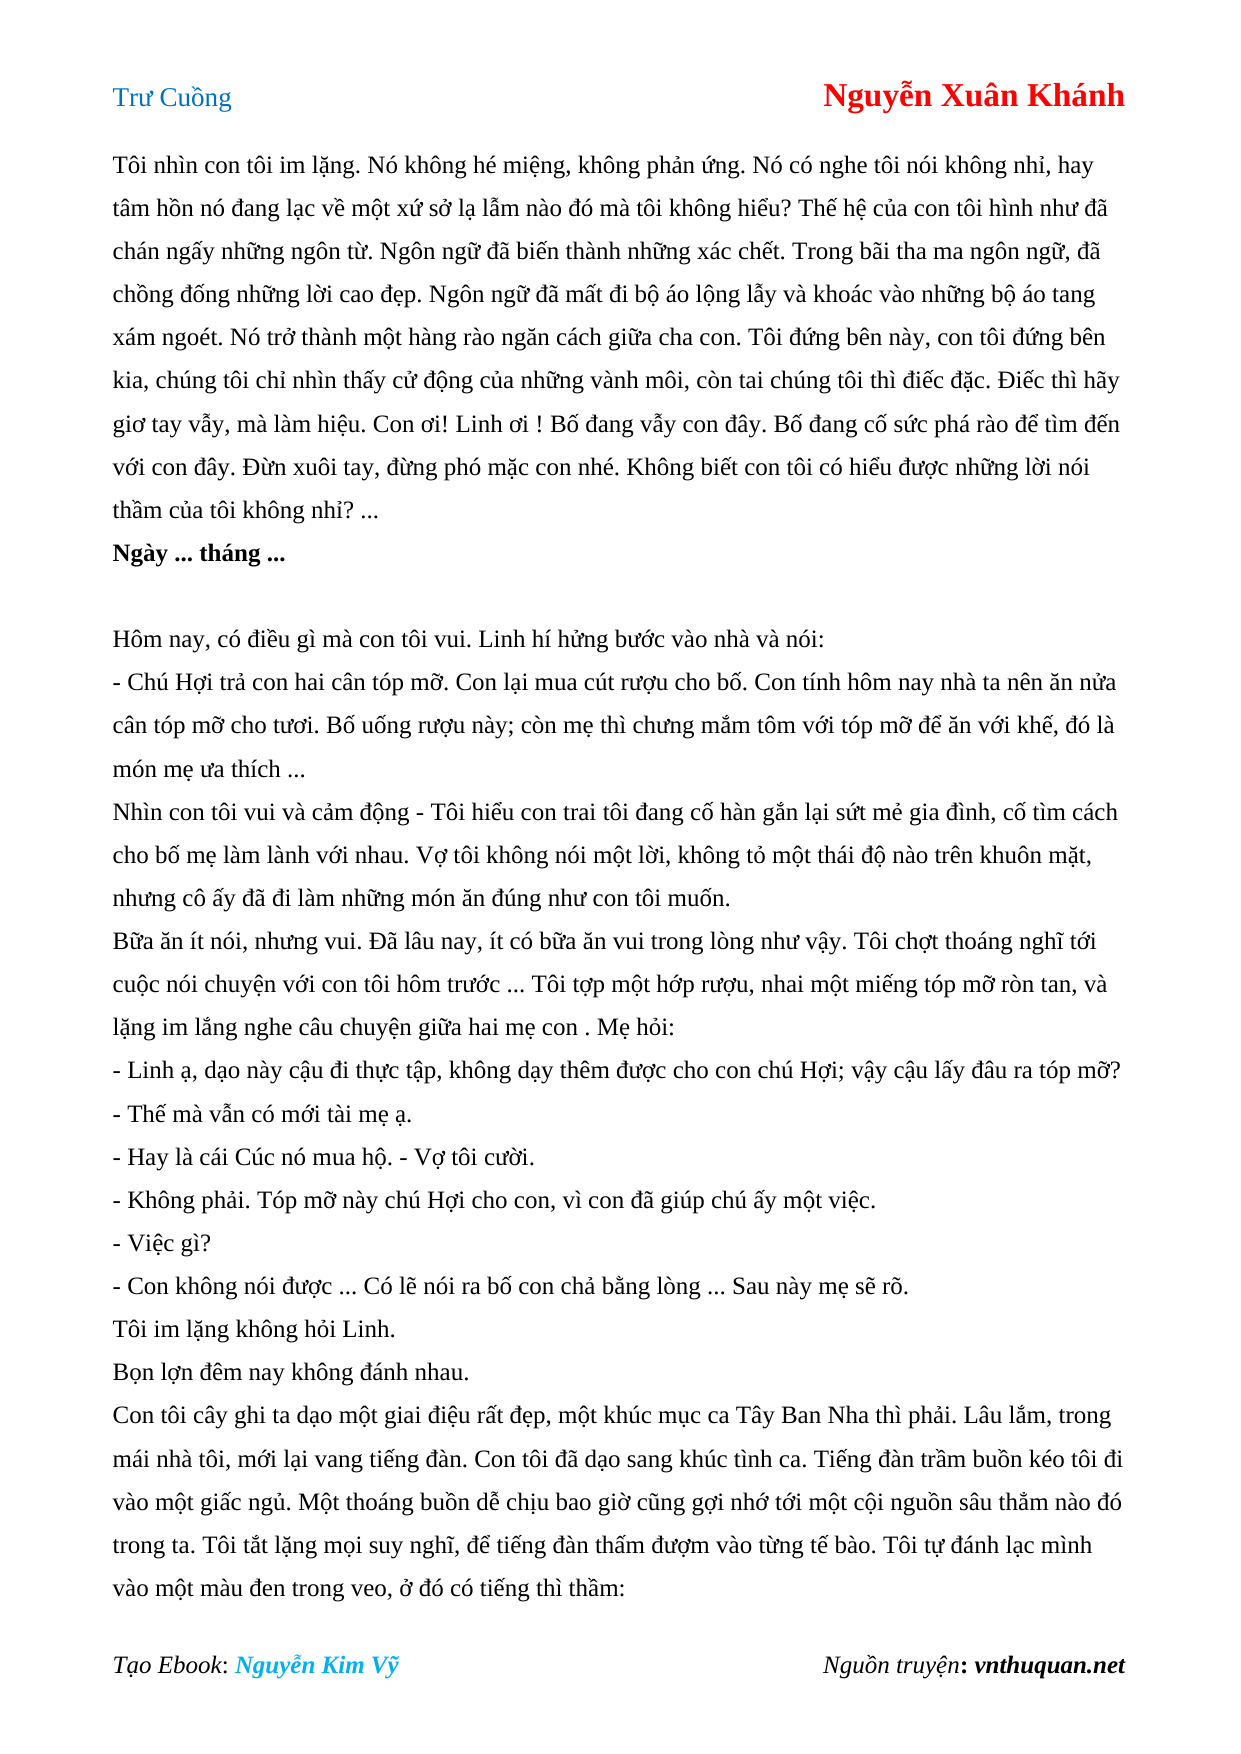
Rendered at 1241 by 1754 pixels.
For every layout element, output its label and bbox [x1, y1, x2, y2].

text [112, 150, 1128, 1602]
